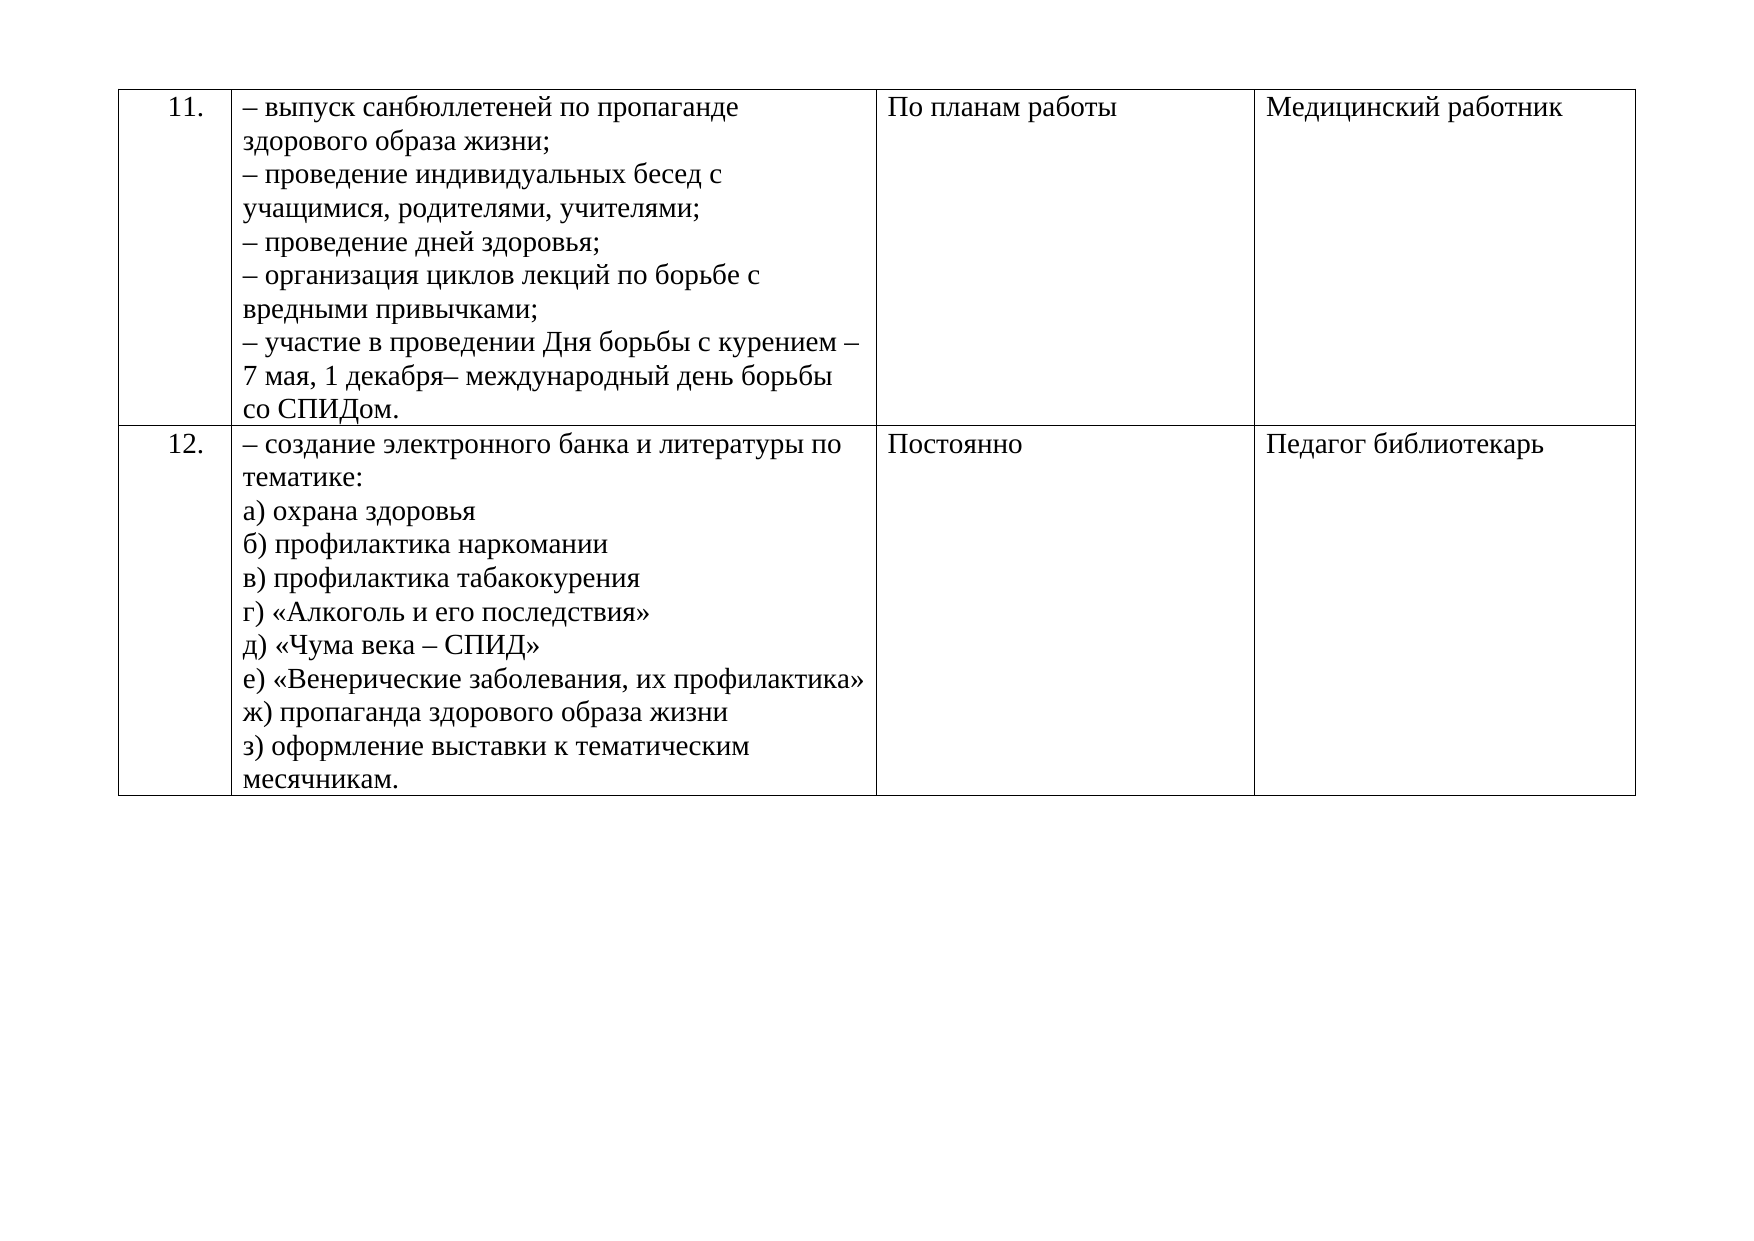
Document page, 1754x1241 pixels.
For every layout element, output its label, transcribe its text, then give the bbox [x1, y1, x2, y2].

table_cell [119, 426, 231, 795]
table_cell По планам работы [877, 90, 1254, 425]
table_cell – создание электронного банка и литературы по тематике: а) охрана здоровья б) профилактика наркомании в) профилактика табакокурения г) «Алкоголь и его последствия» д) «Чума века – СПИД» е) «Венерические заболевания, их профилактика» ж) пропаганда здорового образа жизни з) оформление выставки к тематическим месячникам. [232, 426, 876, 795]
table_cell Педагог библиотекарь [1255, 426, 1635, 795]
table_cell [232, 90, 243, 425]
table_cell Постоянно [877, 426, 1254, 795]
table_cell [119, 90, 231, 425]
table_cell Медицинский работник [1255, 90, 1635, 425]
table_cell – выпуск санбюллетеней по пропаганде здорового образа жизни; – проведение индивидуальных бесед с учащимися, родителями, учителями; – проведение дней здоровья; – организация циклов лекций по борьбе с вредными привычками; – участие в проведении Дня борьбы с курением – 7 мая, 1 декабря– международный день борьбы со СПИДом. [399, 90, 876, 425]
